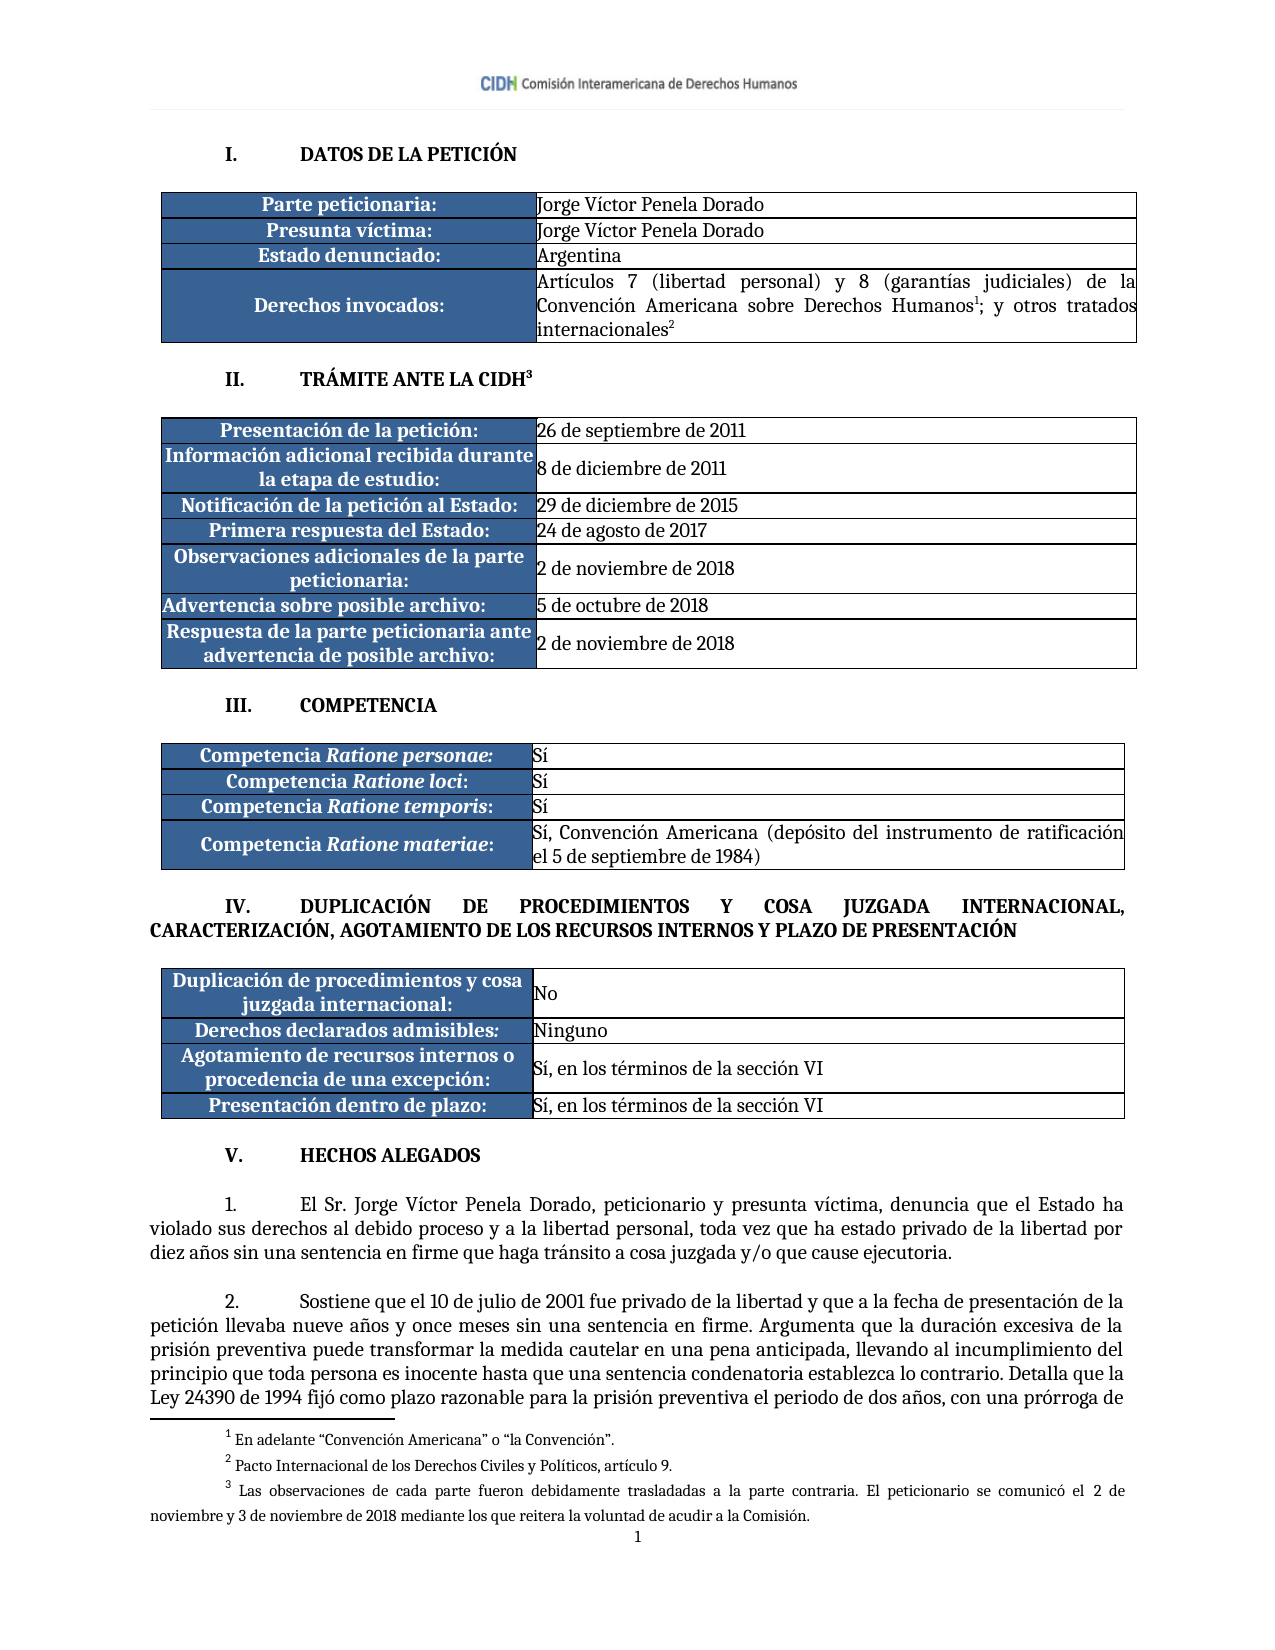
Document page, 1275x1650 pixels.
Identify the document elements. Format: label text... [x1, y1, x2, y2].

table_cell Sí, Convención Americana (depósito del instrumento de ratificación el 5 de septiembre de 1984) [533, 821, 1124, 869]
text V. HECHOS ALEGADOS [150, 1144, 1125, 1168]
text IV. DUPLICACIÓN DE PROCEDIMIENTOS Y COSA JUZGADA INTERNACIONAL, CARACTERIZACIÓN, AGOTAMIENTO DE LOS RECURSOS INTERNOS Y PLAZO DE PRESENTACIÓN [150, 895, 1125, 943]
table_cell Presentación dentro de plazo: [162, 1094, 532, 1118]
table_cell Competencia Ratione materiae: [162, 821, 532, 869]
table_header No [534, 969, 1124, 1017]
table_cell Respuesta de la parte peticionaria ante advertencia de posible archivo: [162, 620, 536, 668]
table_header Competencia Ratione personae: [162, 744, 532, 768]
list El Sr. Jorge Víctor Penela Dorado, peticionario y presunta víctima, denuncia que el Estado ha violado sus derechos al debido proceso y a la libertad personal, toda vez que ha estado privado de la libertad por diez años sin una sentencia en firme que haga tránsito a cosa juzgada y/o que cause ejecutoria. [150, 1193, 1125, 1265]
table_cell 2 de noviembre de 2018 [537, 545, 1136, 593]
text II. TRÁMITE ANTE LA CIDH [150, 368, 1125, 392]
table_cell Derechos invocados: [162, 270, 536, 342]
table_cell 2 de noviembre de 2018 [537, 620, 1136, 668]
table_cell 8 de diciembre de 2011 [537, 444, 1136, 492]
table_header Sí [533, 744, 1124, 768]
table_cell Artículos 7 (libertad personal) y 8 (garantías judiciales) de la Convención Americana sobre Derechos Humanos; y otros tratados internacionales [537, 270, 1136, 342]
table_cell Sí [533, 770, 1124, 794]
picture [475, 75, 800, 93]
table_cell Sí, en los términos de la sección VI [534, 1094, 1124, 1118]
table_cell Derechos declarados admisibles: [162, 1019, 532, 1043]
table_cell Observaciones adicionales de la parte peticionaria: [162, 545, 536, 593]
table_cell Jorge Víctor Penela Dorado [537, 219, 1136, 243]
text III. COMPETENCIA [150, 694, 1125, 718]
table_cell Competencia Ratione loci: [162, 770, 532, 794]
text I. DATOS DE LA PETICIÓN [150, 143, 1125, 167]
table_cell Agotamiento de recursos internos o procedencia de una excepción: [162, 1044, 532, 1092]
table_header Jorge Víctor Penela Dorado [537, 193, 1136, 217]
table_cell 29 de diciembre de 2015 [537, 494, 1136, 518]
table_cell Estado denunciado: [162, 244, 536, 268]
table_cell Competencia Ratione temporis: [162, 795, 532, 819]
table_header Duplicación de procedimientos y cosa juzgada internacional: [162, 969, 532, 1017]
table_cell Primera respuesta del Estado: [162, 519, 536, 543]
table_header Parte peticionaria: [162, 193, 536, 217]
table_header Presentación de la petición: [162, 419, 536, 443]
table_cell 5 de octubre de 2018 [537, 594, 1136, 618]
table_cell Información adicional recibida durante la etapa de estudio: [162, 444, 536, 492]
table_cell Sí, en los términos de la sección VI [534, 1044, 1124, 1092]
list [150, 1290, 1125, 1410]
table_cell Notificación de la petición al Estado: [162, 494, 536, 518]
table_cell Argentina [537, 244, 1136, 268]
table_cell Sí [533, 795, 1124, 819]
table_cell : [162, 219, 536, 243]
table_cell 24 de agosto de 2017 [537, 519, 1136, 543]
table_cell Ninguno [534, 1019, 1124, 1043]
table_header 26 de septiembre de 2011 [537, 418, 1136, 443]
table_cell Advertencia sobre posible archivo: [162, 594, 536, 618]
